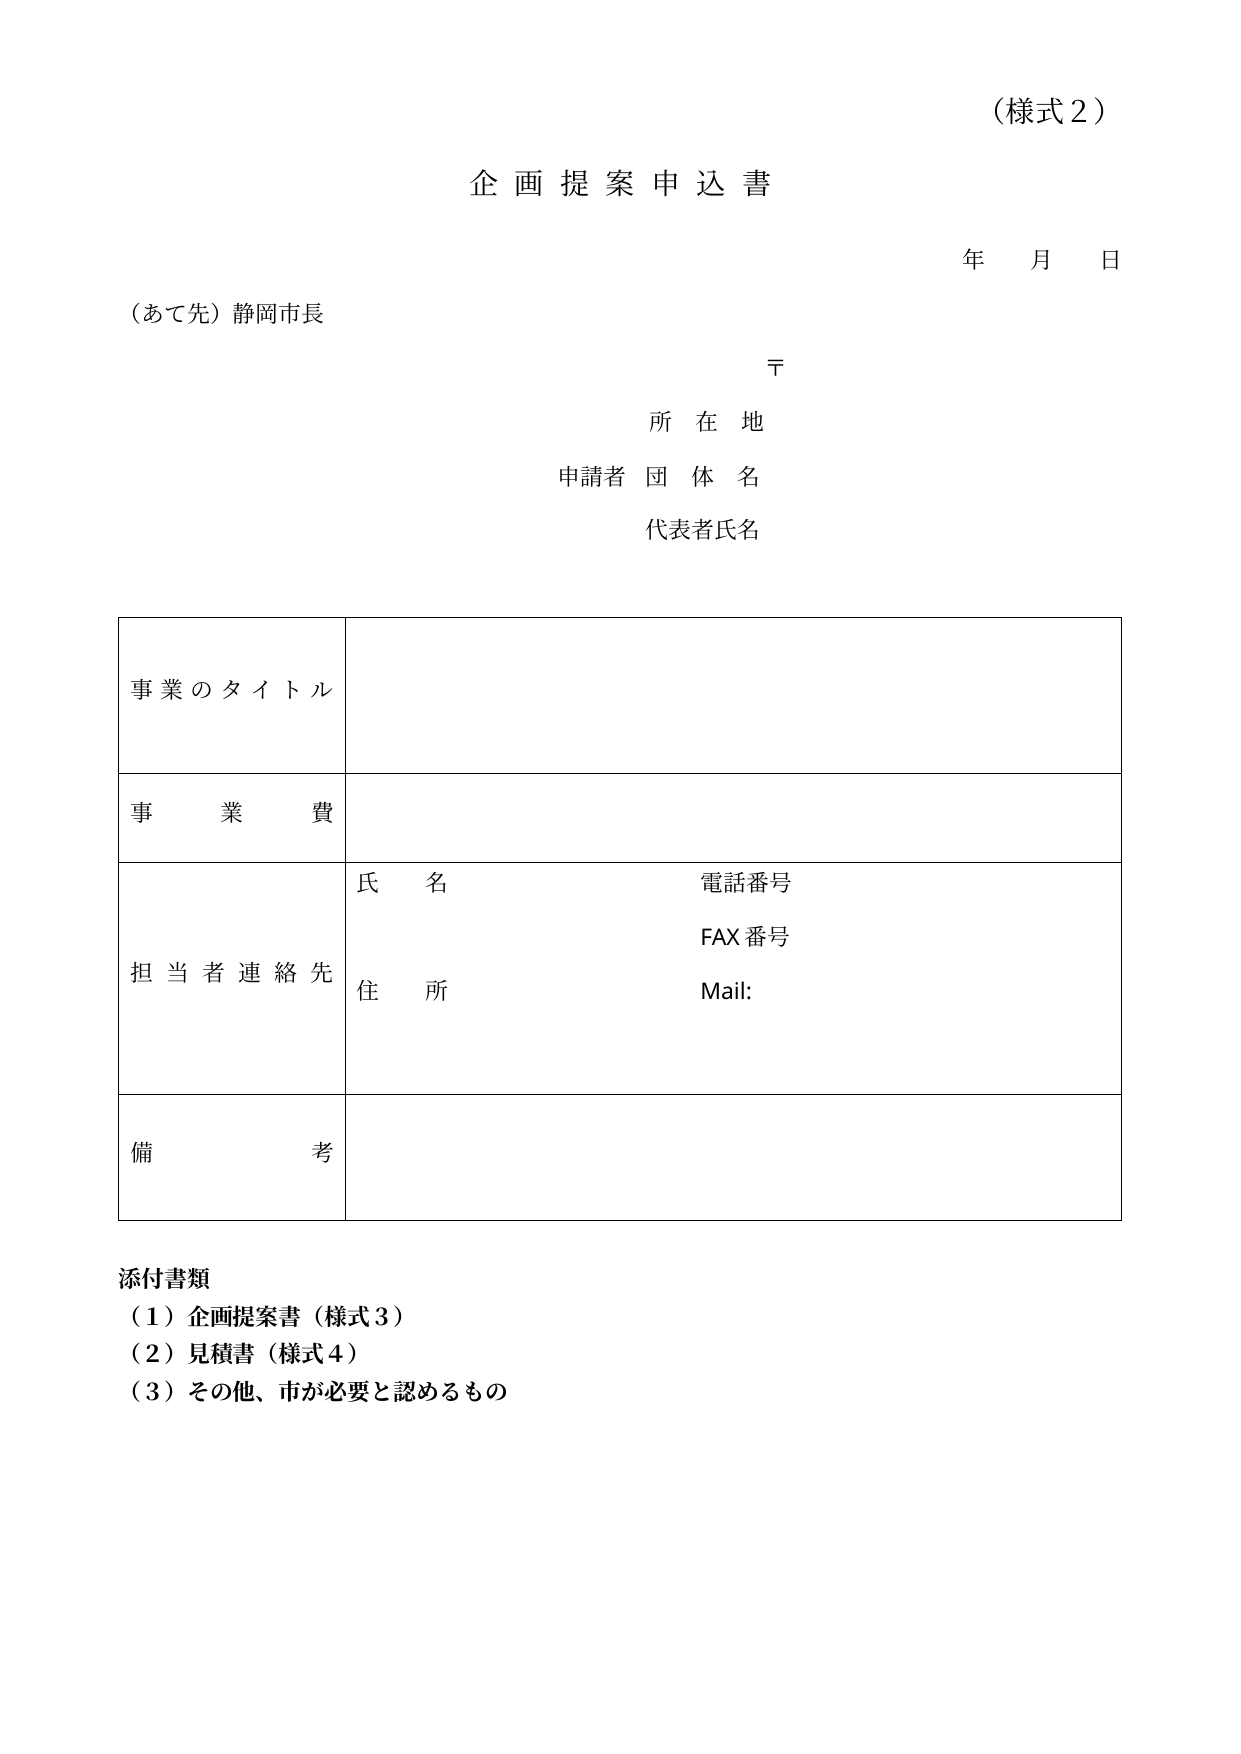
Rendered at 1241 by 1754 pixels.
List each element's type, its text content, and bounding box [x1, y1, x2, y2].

text 年 月 日 [118, 240, 1122, 278]
table_header 事業のタイトル [119, 618, 345, 773]
table_cell 担当者連絡先 [119, 863, 345, 1094]
text （１）企画提案書（様式３） [118, 1296, 1122, 1334]
text （３）その他、市が必要と認めるもの [118, 1371, 1122, 1409]
text 所 在 地 [558, 402, 1122, 440]
text 代表者氏名 [558, 510, 1122, 548]
text 企画提案申込書 [118, 144, 1122, 219]
table_cell 事業費 [119, 774, 345, 862]
table_cell 備考 [119, 1095, 345, 1220]
table_cell [346, 774, 1121, 862]
text （あて先）静岡市長 [118, 294, 1122, 332]
table_cell 氏 名 電話番号 FAX番号 住 所 Mail: [346, 863, 1121, 1094]
text 〒 [558, 348, 1122, 386]
table_cell [346, 1095, 1121, 1220]
text （２）見積書（様式４） [118, 1334, 1122, 1371]
text 添付書類 [118, 1259, 1122, 1296]
text 申請者 団 体 名 [558, 456, 1122, 494]
table_header [346, 618, 1121, 773]
